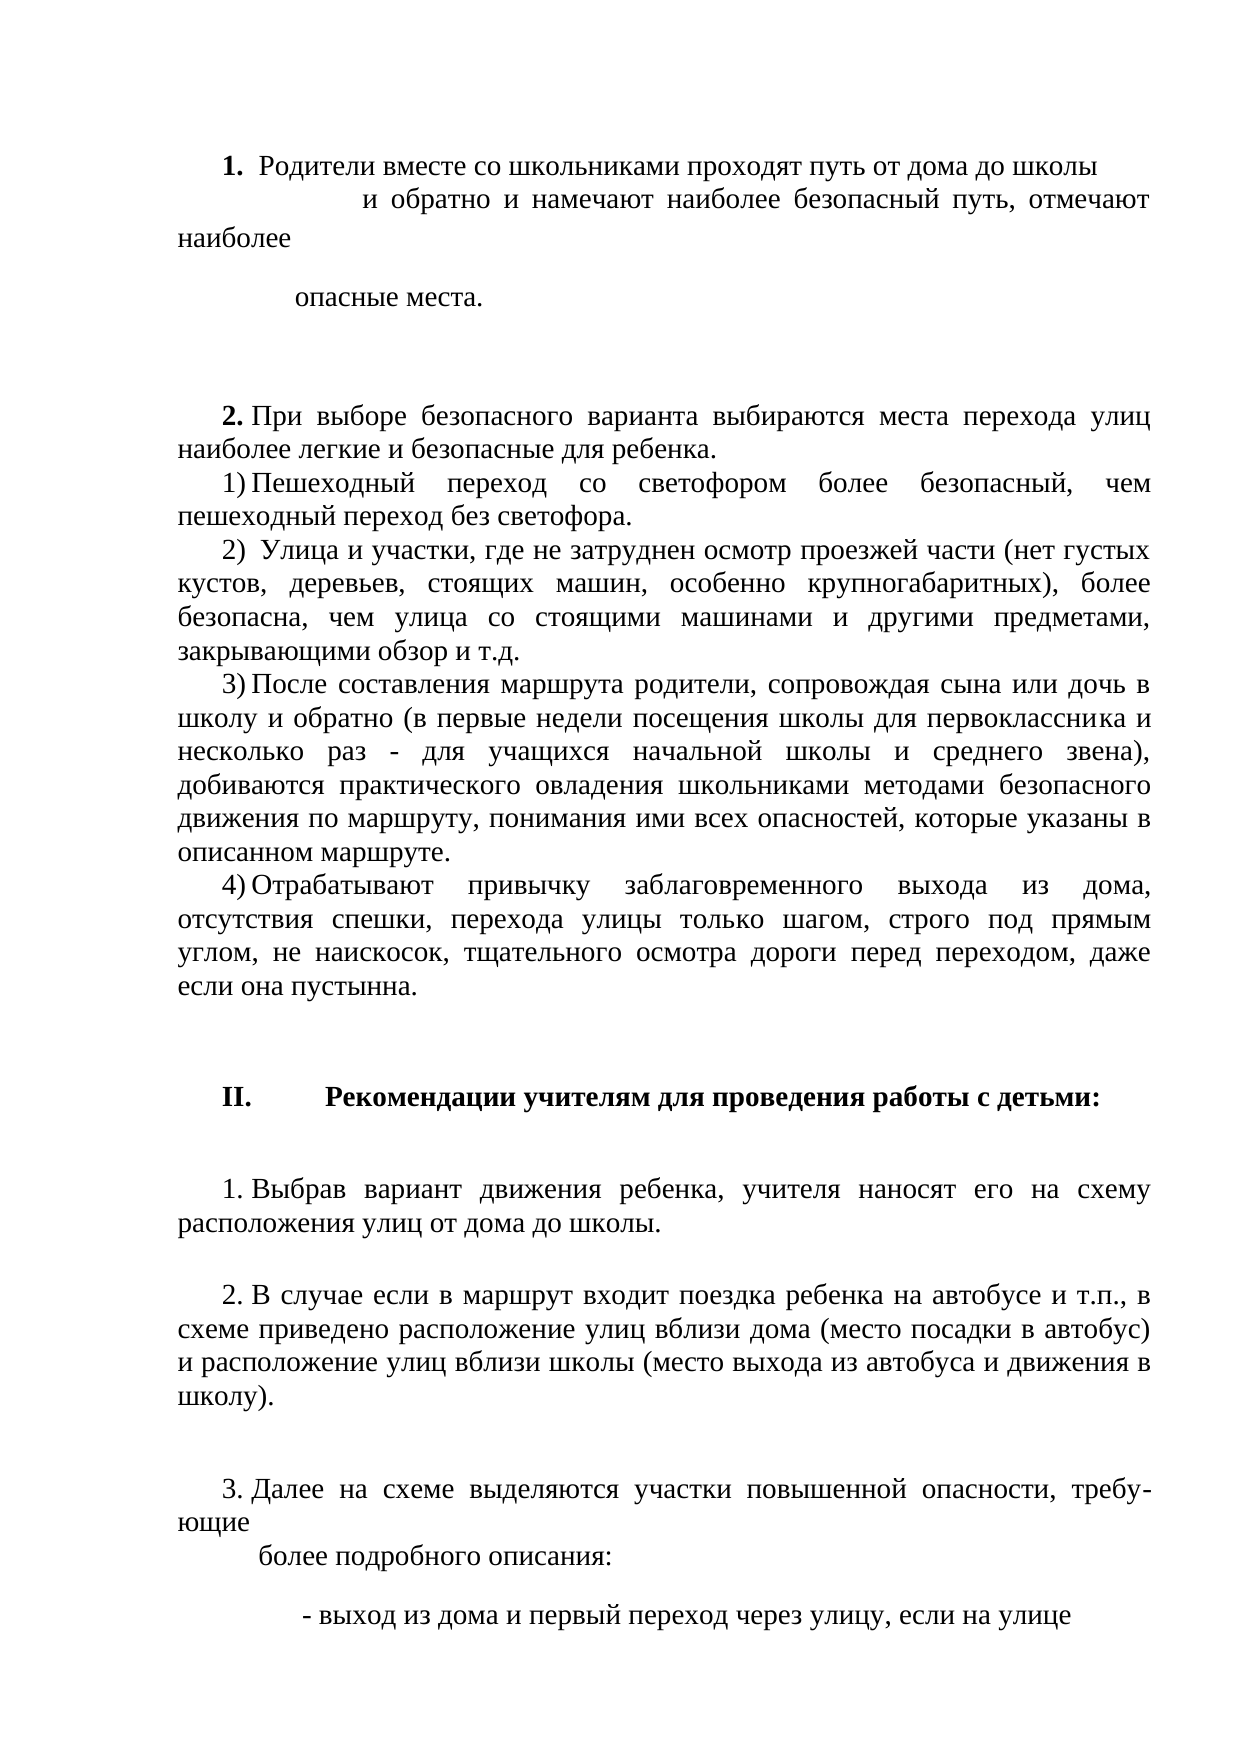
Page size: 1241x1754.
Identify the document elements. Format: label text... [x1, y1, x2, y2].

text опасные места. [177, 279, 1152, 313]
list Далее на схеме выделяются участки повышенной опасности, требующие [177, 1471, 1152, 1538]
text и обратно и намечают наиболее безопасный путь, отмечают наиболее [177, 181, 1152, 253]
text более подробного описания: [177, 1538, 1152, 1571]
list Пешеходный переход со светофором более безопасный, чем пешеходный переход без светофора. [177, 465, 1152, 532]
list После составления маршрута родители, сопровождая сына или дочь в школу и обратно (в первые недели посещения школы для первоклассника и несколько раз - для учащихся начальной школы и среднего звена), добиваются практического овладения школьниками методами безопасного движения по маршруту, понимания ими всех опасностей, которые указаны в описанном маршруте. [177, 666, 1152, 867]
list Улица и участки, где не затруднен осмотр проезжей части (нет густых кустов, деревьев, стоящих машин, особенно крупногабаритных), более безопасна, чем улица со стоящими машинами и другими предметами, закрывающими обзор и т.д. [177, 532, 1152, 666]
list Родители вместе со школьниками проходят путь от дома до школы [177, 148, 1152, 181]
list При выборе безопасного варианта выбираются места перехода улиц наиболее легкие и безопасные для ребенка. [177, 398, 1152, 465]
list Отрабатывают привычку заблаговременного выхода из дома, отсутствия спешки, перехода улицы только шагом, строго под прямым углом, не наискосок, тщательного осмотра дороги перед переходом, даже если она пустынна. [177, 867, 1152, 1002]
text - выход из дома и первый переход через улицу, если на улице [177, 1597, 1152, 1631]
list Выбрав вариант движения ребенка, учителя наносят его на схему расположения улиц от дома до школы. [177, 1172, 1152, 1239]
list В случае если в маршрут входит поездка ребенка на автобусе и т.п., в схеме приведено расположение улиц вблизи дома (место посадки в автобус) и расположение улиц вблизи школы (место выхода из автобуса и движения в школу). [177, 1277, 1152, 1411]
list Рекомендации учителям для проведения работы с детьми: [177, 1079, 1152, 1112]
